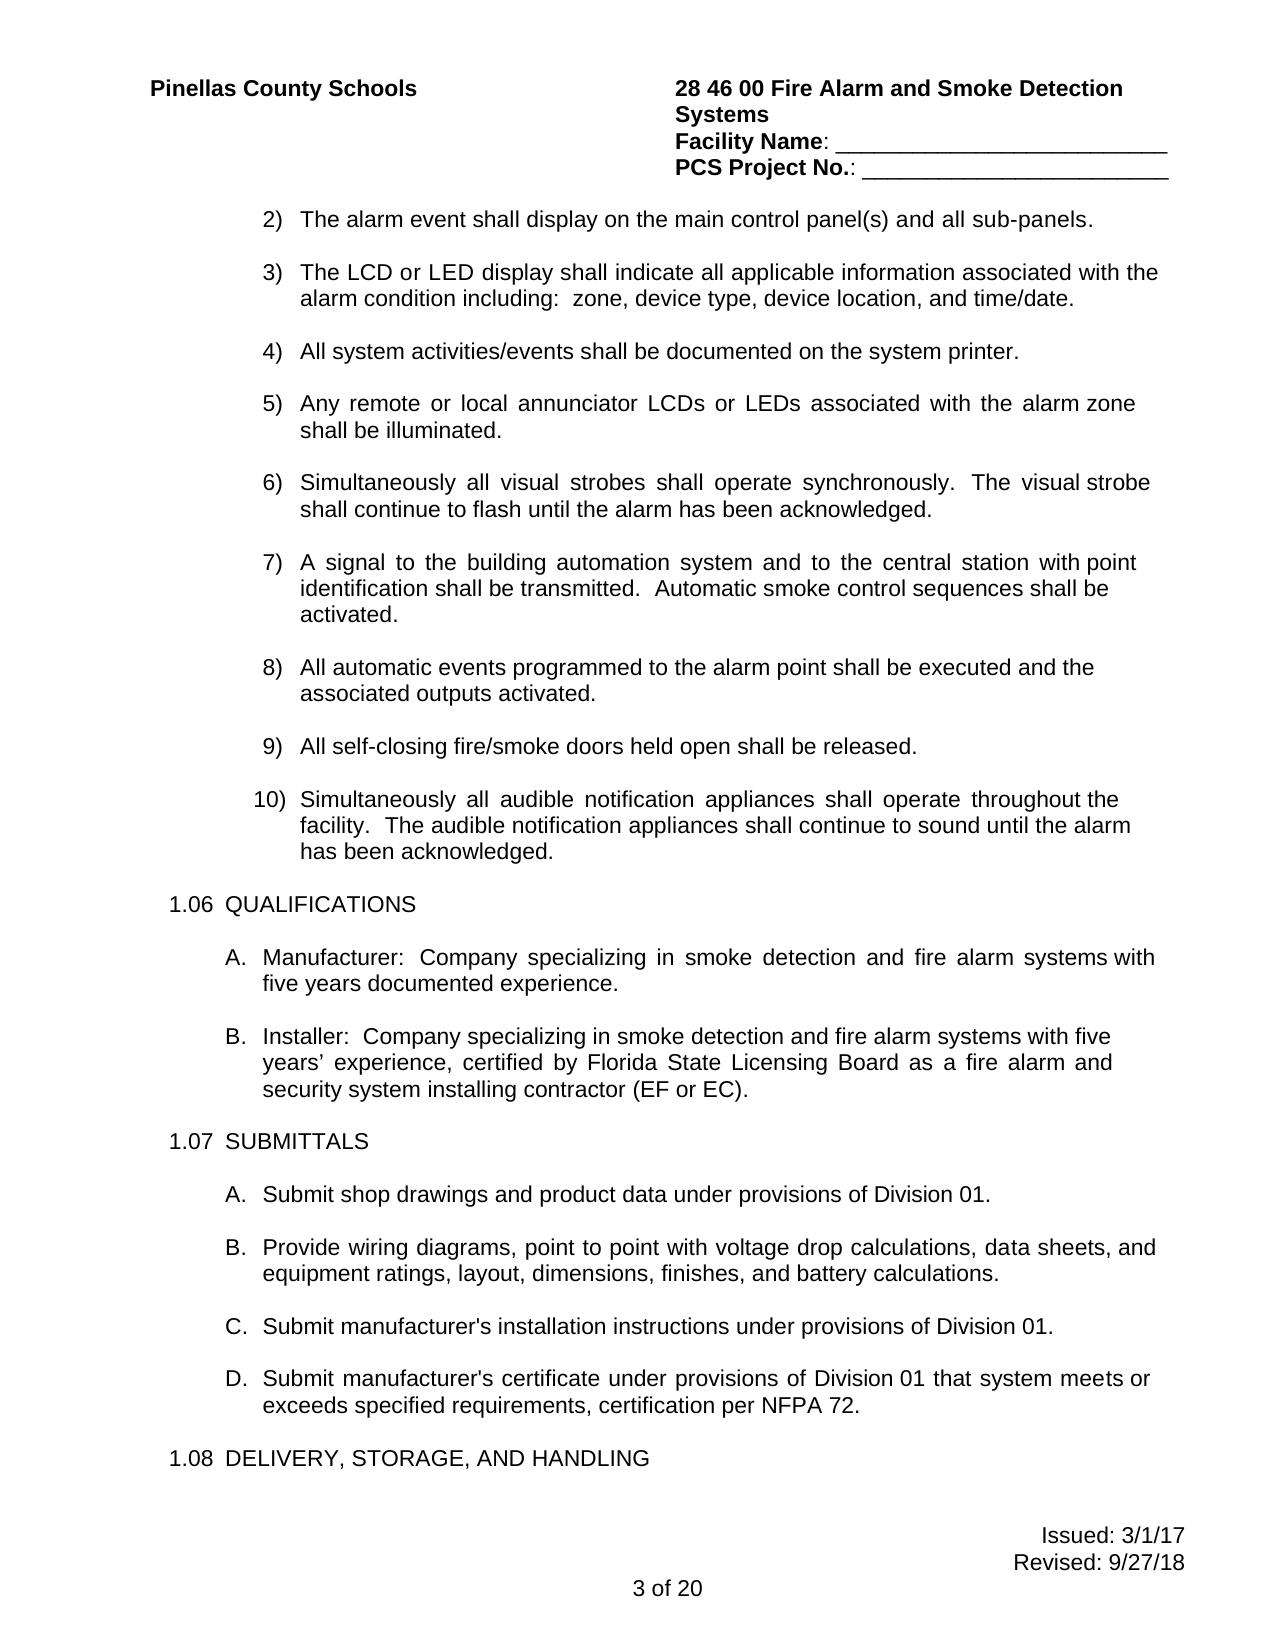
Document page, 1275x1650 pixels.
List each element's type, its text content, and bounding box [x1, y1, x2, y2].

text 1.08 DELIVERY, STORAGE, AND HANDLING [169, 1444, 1187, 1471]
text 1.06 QUALIFICATIONS [169, 891, 1187, 917]
text 3) The LCD or LED display shall indicate all applicable information associated with the alarm condition including: zone, device type, device location, and time/date. [262, 258, 1174, 311]
text 4) All system activities/events shall be documented on the system printer. [262, 338, 1187, 364]
text 1.07 SUBMITTALS [169, 1128, 1187, 1154]
text 8) All automatic events programmed to the alarm point shall be executed and the associated outputs activated. [262, 654, 1174, 707]
text D. Submit manufacturer's certificate under provisions of Division 01 that system meets or exceeds specified requirements, certification per NFPA 72. [225, 1365, 1174, 1418]
text A. Submit shop drawings and product data under provisions of Division 01. [225, 1181, 1187, 1207]
text 9) All self-closing fire/smoke doors held open shall be released. [262, 733, 1187, 759]
text 7) A signal to the building automation system and to the central station with point identification shall be transmitted. Automatic smoke control sequences shall be activated. [262, 548, 1174, 627]
text C. Submit manufacturer's installation instructions under provisions of Division 01. [225, 1313, 1187, 1339]
text 2) The alarm event shall display on the main control panel(s) and all sub-panels. [262, 206, 1187, 232]
text 6) Simultaneously all visual strobes shall operate synchronously. The visual strobe shall continue to flash until the alarm has been acknowledged. [262, 469, 1174, 522]
text B. Provide wiring diagrams, point to point with voltage drop calculations, data sheets, and equipment ratings, layout, dimensions, finishes, and battery calculations. [225, 1234, 1174, 1286]
text B. Installer: Company specializing in smoke detection and fire alarm systems with five years’ experience, certified by Florida State Licensing Board as a fire alarm and security system installing contractor (EF or EC). [225, 1023, 1174, 1102]
text A. Manufacturer: Company specializing in smoke detection and fire alarm systems with five years documented experience. [225, 944, 1174, 996]
text 10) Simultaneously all audible notification appliances shall operate throughout the facility. The audible notification appliances shall continue to sound until the alarm has been acknowledged. [253, 786, 1174, 865]
text 5) Any remote or local annunciator LCDs or LEDs associated with the alarm zone shall be illuminated. [262, 390, 1174, 443]
